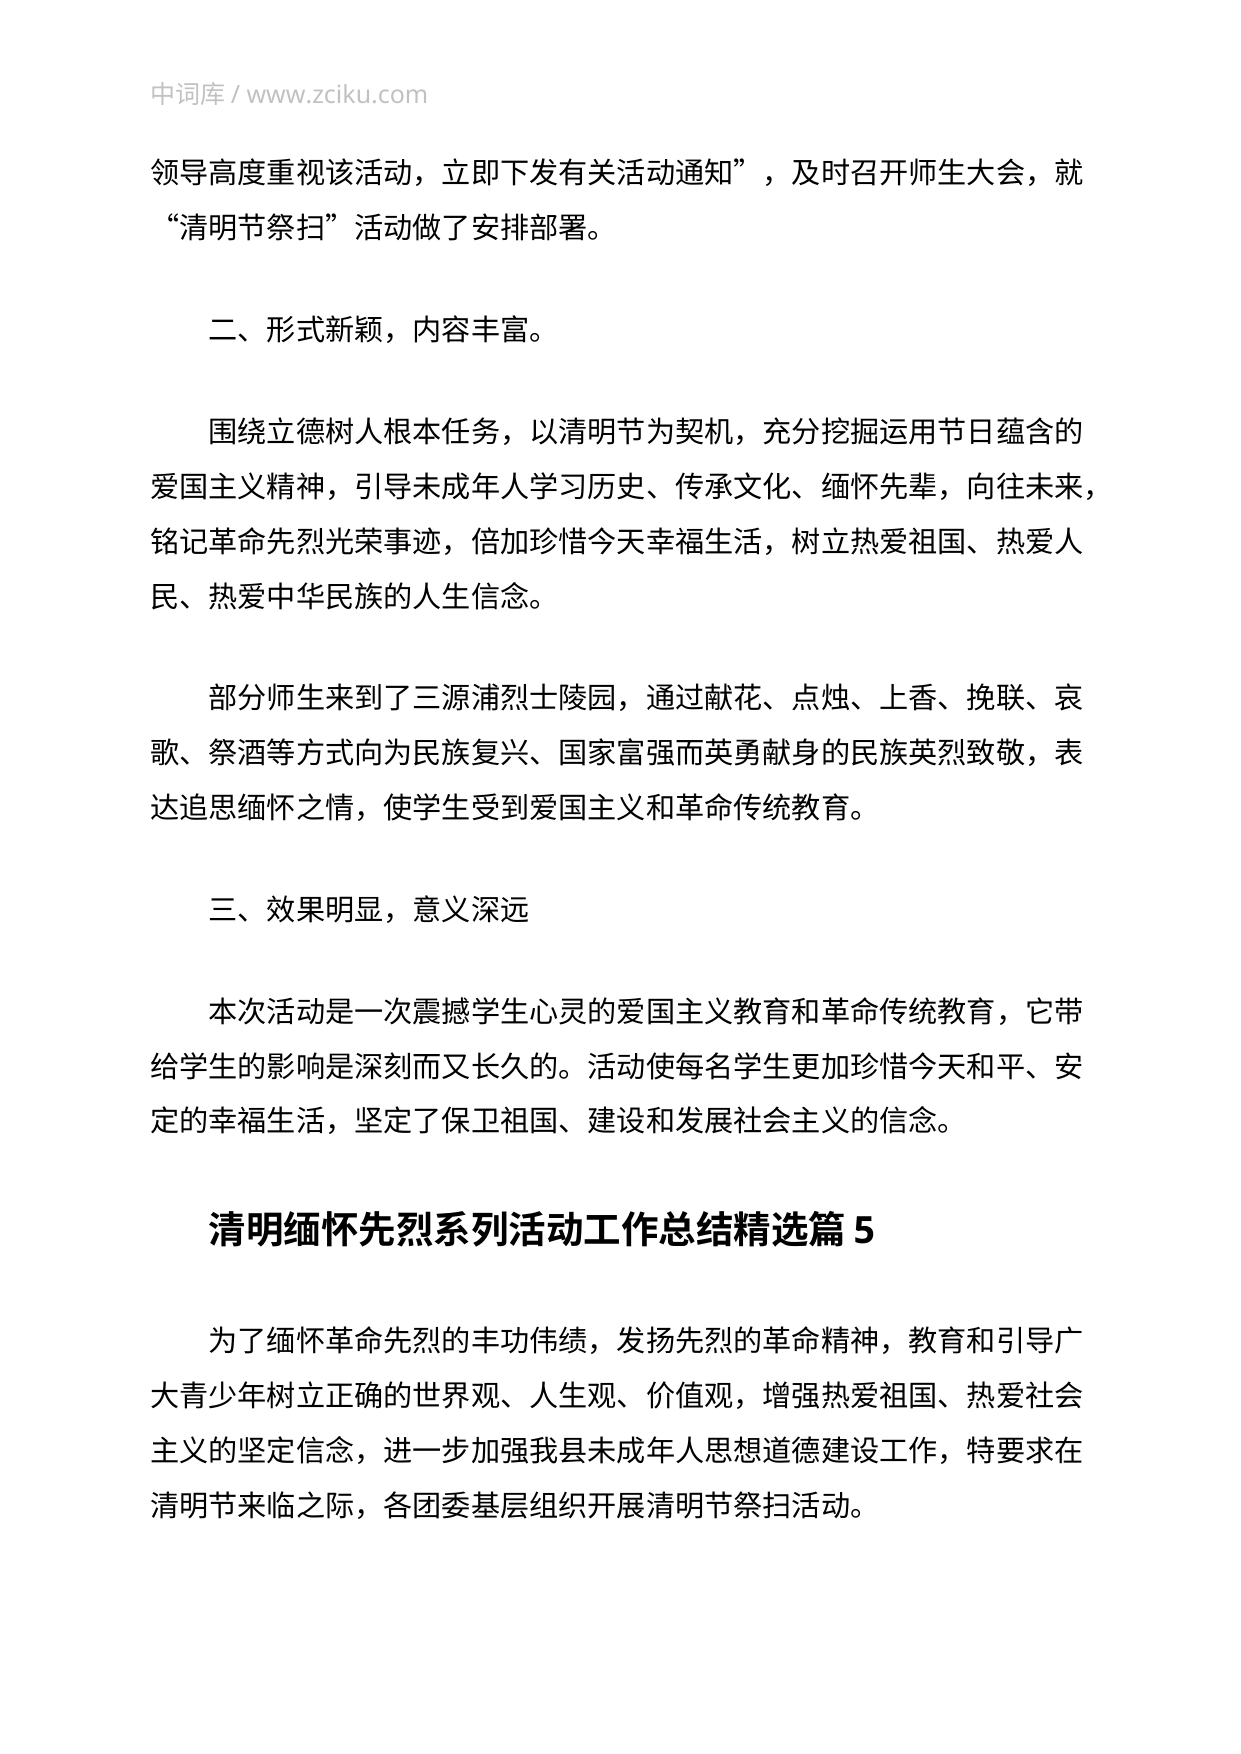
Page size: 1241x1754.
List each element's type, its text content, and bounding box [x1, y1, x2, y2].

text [150, 150, 1090, 247]
text 本次活动是一次震撼学生心灵的爱国主义教育和革命传统教育，它带给学生的影响是深刻而又长久的。活动使每名学生更加珍惜今天和平、安定的幸福生活，坚定了保卫祖国、建设和发展社会主义的信念。 [150, 988, 1090, 1140]
text 三、效果明显，意义深远 [150, 886, 1090, 929]
text 清明缅怀先烈系列活动工作总结精选篇5 [150, 1200, 1090, 1254]
text 部分师生来到了三源浦烈士陵园，通过献花、点烛、上香、挽联、哀歌、祭酒等方式向为民族复兴、国家富强而英勇献身的民族英烈致敬，表达追思缅怀之情，使学生受到爱国主义和革命传统教育。 [150, 675, 1090, 827]
text 二、形式新颖，内容丰富。 [150, 307, 1090, 349]
text 为了缅怀革命先烈的丰功伟绩，发扬先烈的革命精神，教育和引导广大青少年树立正确的世界观、人生观、价值观，增强热爱祖国、热爱社会主义的坚定信念，进一步加强我县未成年人思想道德建设工作，特要求在清明节来临之际，各团委基层组织开展清明节祭扫活动。 [150, 1317, 1090, 1524]
text 围绕立德树人根本任务，以清明节为契机，充分挖掘运用节日蕴含的爱国主义精神，引导未成年人学习历史、传承文化、缅怀先辈，向往未来，铭记革命先烈光荣事迹，倍加珍惜今天幸福生活，树立热爱祖国、热爱人民、热爱中华民族的人生信念。 [150, 408, 1090, 615]
